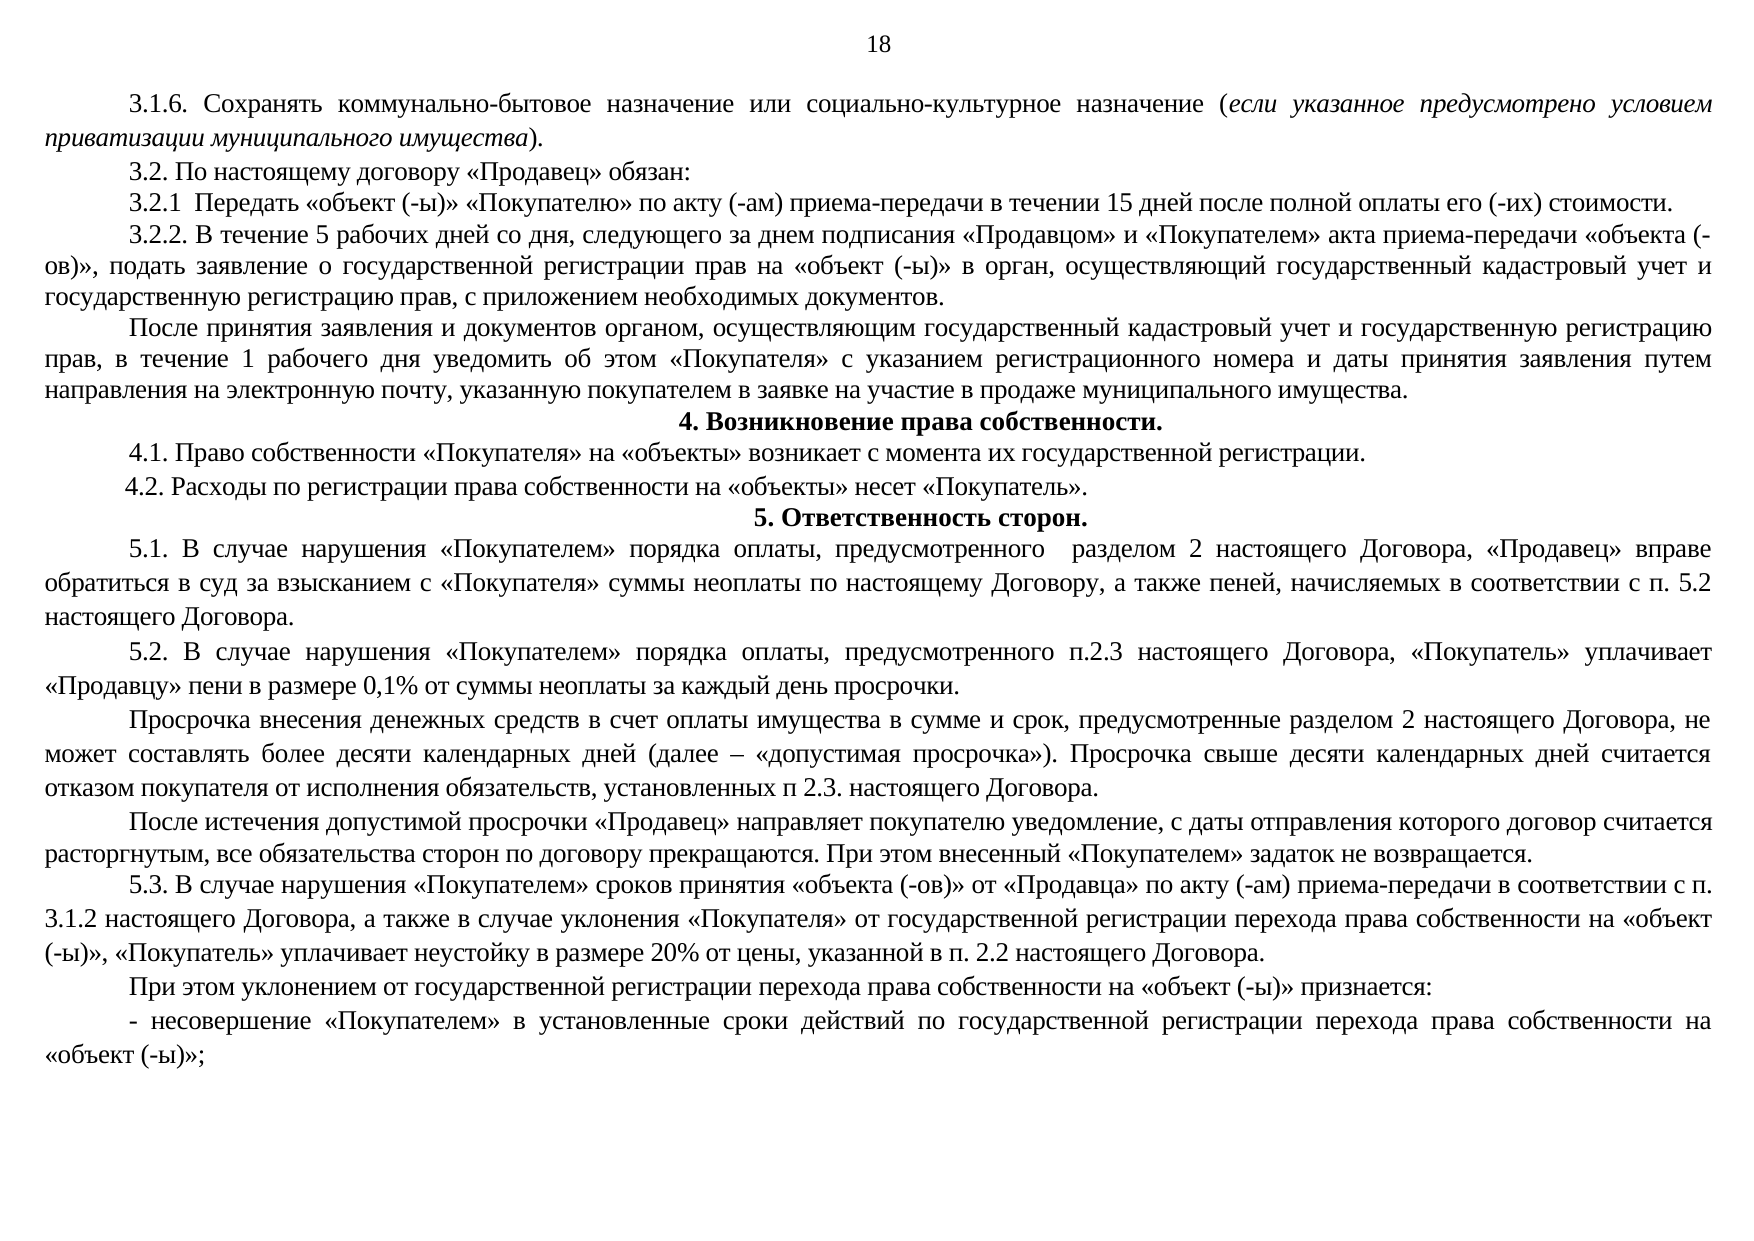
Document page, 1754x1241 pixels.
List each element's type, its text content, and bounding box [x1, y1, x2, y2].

text 5. Ответственность сторон. [44, 501, 1713, 532]
text При этом уклонением от государственной регистрации перехода права собственности на «объект (-ы)» признается: [44, 970, 1713, 1001]
text 5.1. В случае нарушения «Покупателем» порядка оплаты, предусмотренного разделом 2 настоящего Договора, «Продавец» вправе обратиться в суд за взысканием с «Покупателя» суммы неоплаты по настоящему Договору, а также пеней, начисляемых в соответствии с п. 5.2 настоящего Договора. [44, 532, 1713, 632]
text 5.3. В случае нарушения «Покупателем» сроков принятия «объекта (-ов)» от «Продавца» по акту (-ам) приема-передачи в соответствии с п. 3.1.2 настоящего Договора, а также в случае уклонения «Покупателя» от государственной регистрации перехода права собственности на «объект (-ы)», «Покупатель» уплачивает неустойку в размере 20% от цены, указанной в п. 2.2 настоящего Договора. [44, 868, 1713, 967]
text 3.2. По настоящему договору «Продавец» обязан: [44, 155, 1713, 187]
text 3.1.6. Сохранять коммунально-бытовое назначение или социально-культурное назначение (если указанное предусмотрено условием приватизации муниципального имущества). [44, 87, 1713, 152]
text Просрочка внесения денежных средств в счет оплаты имущества в сумме и срок, предусмотренные разделом 2 настоящего Договора, не может составлять более десяти календарных дней (далее – «допустимая просрочка»). Просрочка свыше десяти календарных дней считается отказом покупателя от исполнения обязательств, установленных п 2.3. настоящего Договора. [44, 703, 1713, 802]
text 3.2.1 Передать «объект (-ы)» «Покупателю» по акту (-ам) приема-передачи в течении 15 дней после полной оплаты его (-их) стоимости. [44, 187, 1713, 218]
text 4.1. Право собственности «Покупателя» на «объекты» возникает с момента их государственной регистрации. [44, 436, 1713, 467]
text - несовершение «Покупателем» в установленные сроки действий по государственной регистрации перехода права собственности на «объект (-ы)»; [44, 1004, 1713, 1070]
text 3.2.2. В течение 5 рабочих дней со дня, следующего за днем подписания «Продавцом» и «Покупателем» акта приема-передачи «объекта (-ов)», подать заявление о государственной регистрации прав на «объект (-ы)» в орган, осуществляющий государственный кадастровый учет и государственную регистрацию прав, с приложением необходимых документов. [44, 218, 1713, 311]
text 4.2. Расходы по регистрации права собственности на «объекты» несет «Покупатель». [44, 470, 1713, 501]
text После принятия заявления и документов органом, осуществляющим государственный кадастровый учет и государственную регистрацию прав, в течение 1 рабочего дня уведомить об этом «Покупателя» с указанием регистрационного номера и даты принятия заявления путем направления на электронную почту, указанную покупателем в заявке на участие в продаже муниципального имущества. [44, 311, 1713, 404]
text 5.2. В случае нарушения «Покупателем» порядка оплаты, предусмотренного п.2.3 настоящего Договора, «Покупатель» уплачивает «Продавцу» пени в размере 0,1% от суммы неоплаты за каждый день просрочки. [44, 635, 1713, 700]
text 4. Возникновение права собственности. [44, 404, 1713, 436]
text После истечения допустимой просрочки «Продавец» направляет покупателю уведомление, с даты отправления которого договор считается расторгнутым, все обязательства сторон по договору прекращаются. При этом внесенный «Покупателем» задаток не возвращается. [44, 806, 1713, 868]
